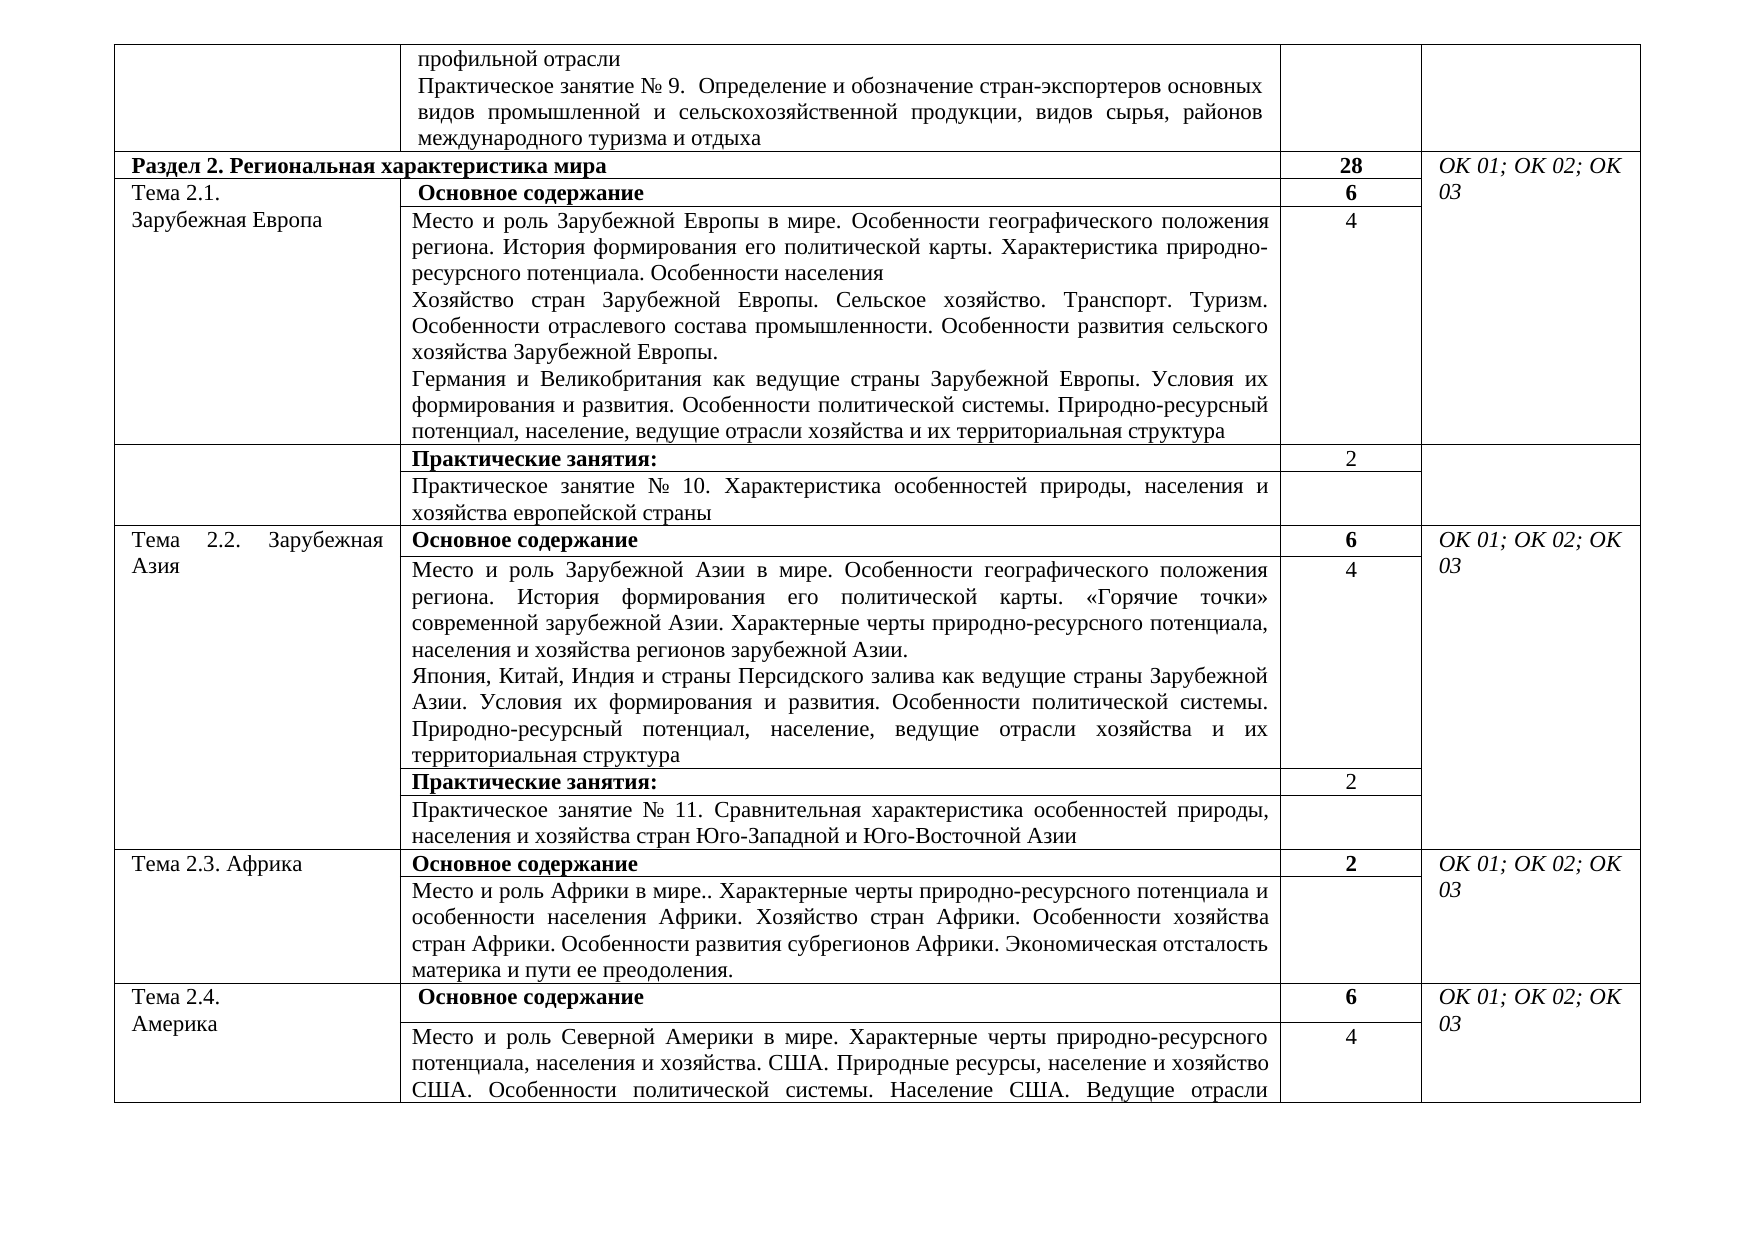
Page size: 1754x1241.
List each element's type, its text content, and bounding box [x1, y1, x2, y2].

table_cell Место и роль Зарубежной Азии в мире. Особенности географического положения региона. История формирования его политической карты. «Горячие точки» современной зарубежной Азии. Характерные черты природно-ресурсного потенциала, населения и хозяйства регионов зарубежной Азии. Япония, Китай, Индия и страны Персидского залива как ведущие страны Зарубежной Азии. Условия их формирования и развития. Особенности политической системы. Природно-ресурсный потенциал, население, ведущие отрасли хозяйства и их территориальная структура [401, 557, 1280, 767]
table_cell 6 [1281, 984, 1421, 1022]
table_cell Практические занятия: [401, 445, 1280, 471]
table_cell Тема 2.2. Зарубежная Азия [115, 526, 400, 848]
table_cell 4 [1281, 1023, 1421, 1102]
table_cell Основное содержание [401, 179, 1280, 206]
table_cell 4 [1281, 207, 1421, 444]
table_cell [1281, 45, 1421, 151]
table_cell [1281, 877, 1421, 982]
table_cell Тема 2.3. Африка [115, 850, 400, 982]
table_cell Практическое занятие № 10. Характеристика особенностей природы, населения и хозяйства европейской страны [401, 472, 1280, 525]
table_cell 6 [1281, 526, 1421, 556]
table_cell 4 [1281, 557, 1421, 767]
table_cell 2 [1281, 769, 1421, 795]
table_cell Тема 2.1. Зарубежная Европа [115, 179, 400, 444]
table_cell ОК 01; ОК 02; ОК 03 [1422, 152, 1640, 444]
table_cell ОК 01; ОК 02; ОК 03 [1422, 526, 1640, 848]
table_cell 2 [1281, 445, 1421, 471]
table_cell 2 [1281, 850, 1421, 876]
table_cell [1422, 445, 1640, 525]
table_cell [401, 45, 1280, 151]
table_cell Практические занятия: [401, 769, 1280, 795]
table_cell 28 [1281, 152, 1421, 178]
table_cell Основное содержание [401, 984, 1280, 1022]
table_cell ОК 01; ОК 02; ОК 03 [1422, 984, 1640, 1102]
table_cell [1281, 796, 1421, 848]
table_cell Место и роль Африки в мире.. Характерные черты природно-ресурсного потенциала и особенности населения Африки. Хозяйство стран Африки. Особенности хозяйства стран Африки. Особенности развития субрегионов Африки. Экономическая отсталость материка и пути ее преодоления. [401, 877, 1280, 982]
table_cell Основное содержание [401, 850, 1280, 876]
table_cell [1281, 472, 1421, 525]
table_cell Тема 2.4. Америка [115, 984, 400, 1102]
table_cell ОК 01; ОК 02; ОК 03 [1422, 850, 1640, 982]
table_cell Основное содержание [401, 526, 1280, 556]
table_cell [401, 1023, 1280, 1102]
table_cell Место и роль Зарубежной Европы в мире. Особенности географического положения региона. История формирования его политической карты. Характеристика природно-ресурсного потенциала. Особенности населения Хозяйство стран Зарубежной Европы. Сельское хозяйство. Транспорт. Туризм. Особенности отраслевого состава промышленности. Особенности развития сельского хозяйства Зарубежной Европы. Германия и Великобритания как ведущие страны Зарубежной Европы. Условия их формирования и развития. Особенности политической системы. Природно-ресурсный потенциал, население, ведущие отрасли хозяйства и их территориальная структура [401, 207, 1280, 444]
table_cell Практическое занятие № 11. Сравнительная характеристика особенностей природы, населения и хозяйства стран Юго-Западной и Юго-Восточной Азии [401, 796, 1280, 848]
table_cell 6 [1281, 179, 1421, 206]
table_cell Раздел 2. Региональная характеристика мира [115, 152, 1280, 178]
table_cell [115, 445, 400, 525]
